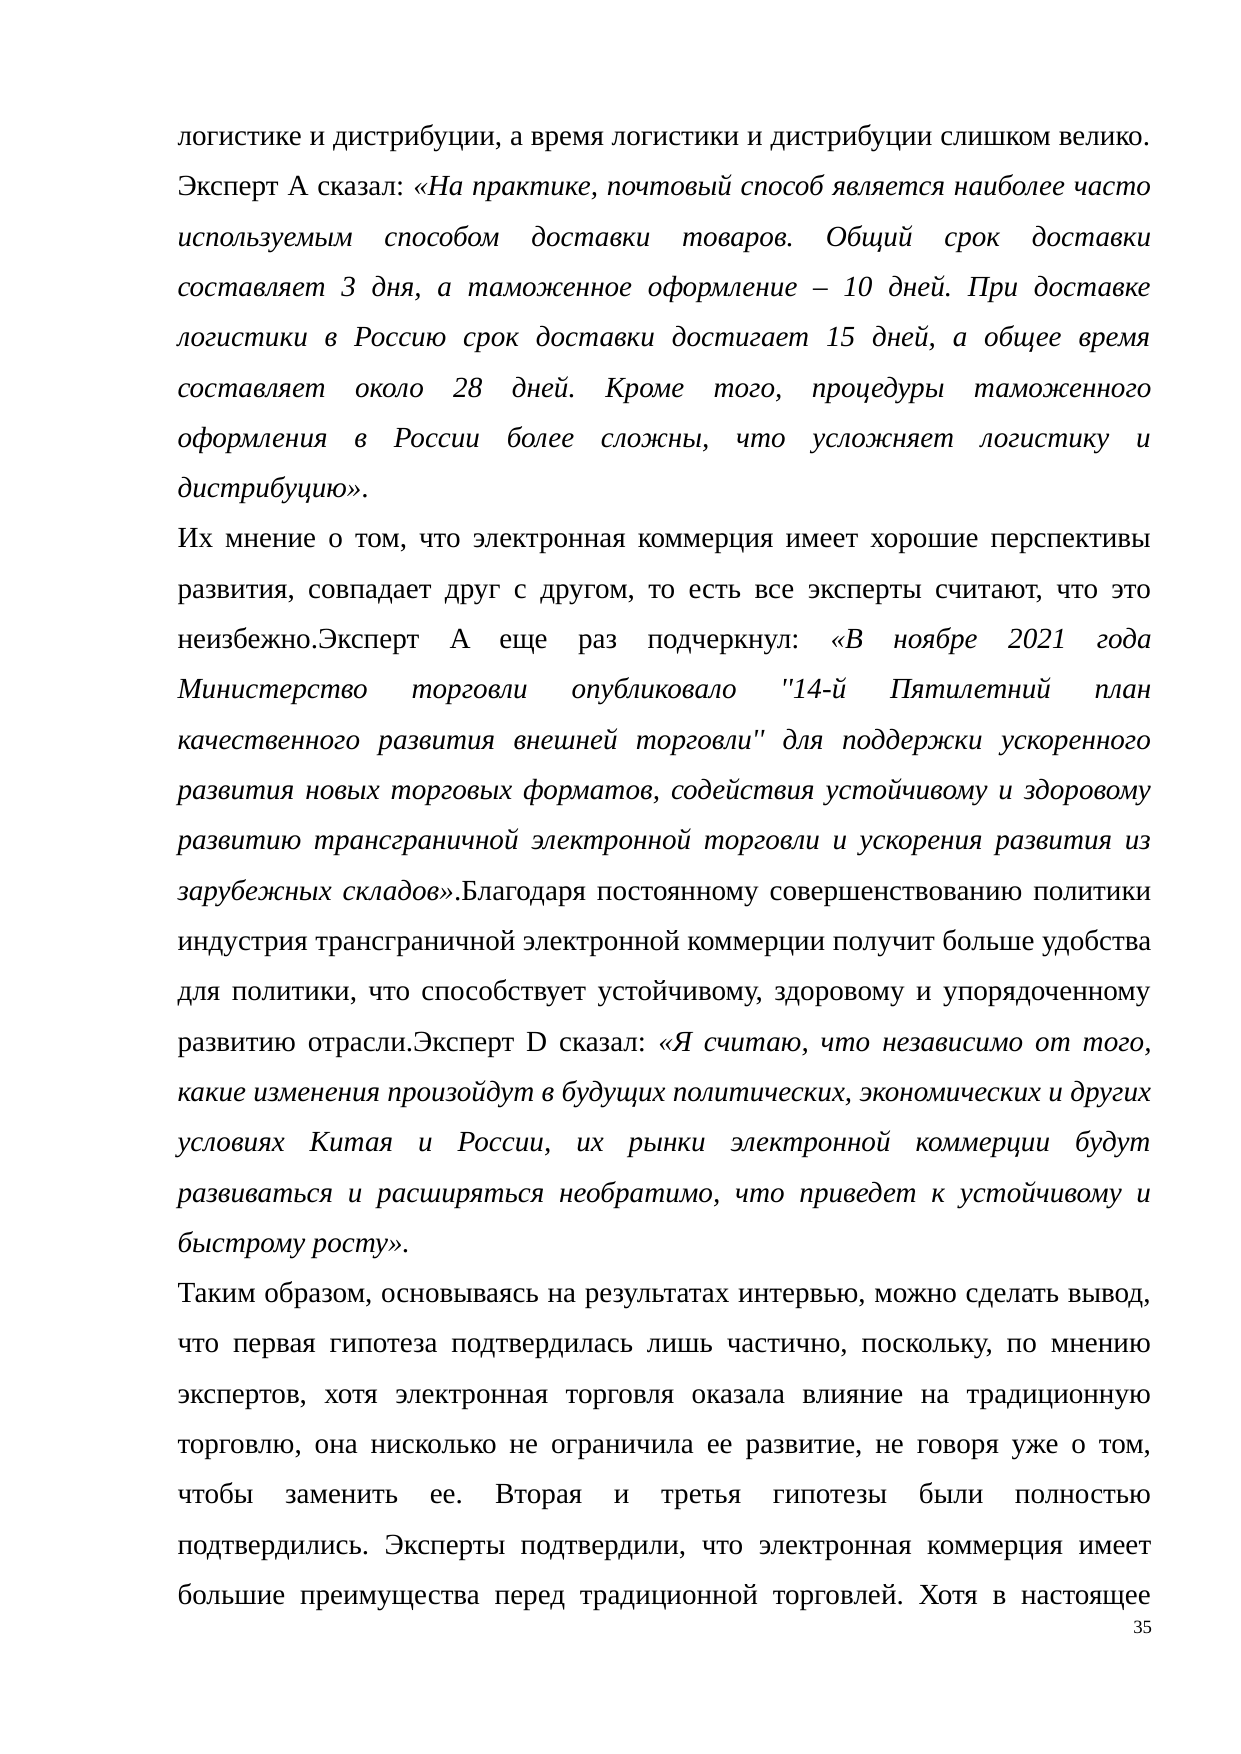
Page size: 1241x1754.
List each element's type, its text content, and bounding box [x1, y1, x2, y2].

text Их мнение о том, что электронная коммерция имеет хорошие перспективы развития, совпадает друг с другом, то есть все эксперты считают, что это неизбежно.Эксперт A еще раз подчеркнул: «В ноябре 2021 года Министерство торговли опубликовало ''14-й Пятилетний план качественного развития внешней торговли'' для поддержки ускоренного развития новых торговых форматов, содействия устойчивому и здоровому развитию трансграничной электронной торговли и ускорения развития из зарубежных складов».Благодаря постоянному совершенствованию политики индустрия трансграничной электронной коммерции получит больше удобства для политики, что способствует устойчивому, здоровому и упорядоченному развитию отрасли.Эксперт D сказал: «Я считаю, что независимо от того, какие изменения произойдут в будущих политических, экономических и других условиях Китая и России, их рынки электронной коммерции будут развиваться и расширяться необратимо, что приведет к устойчивому и быстрому росту». [177, 521, 1152, 1258]
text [177, 118, 1152, 504]
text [177, 1275, 1152, 1611]
